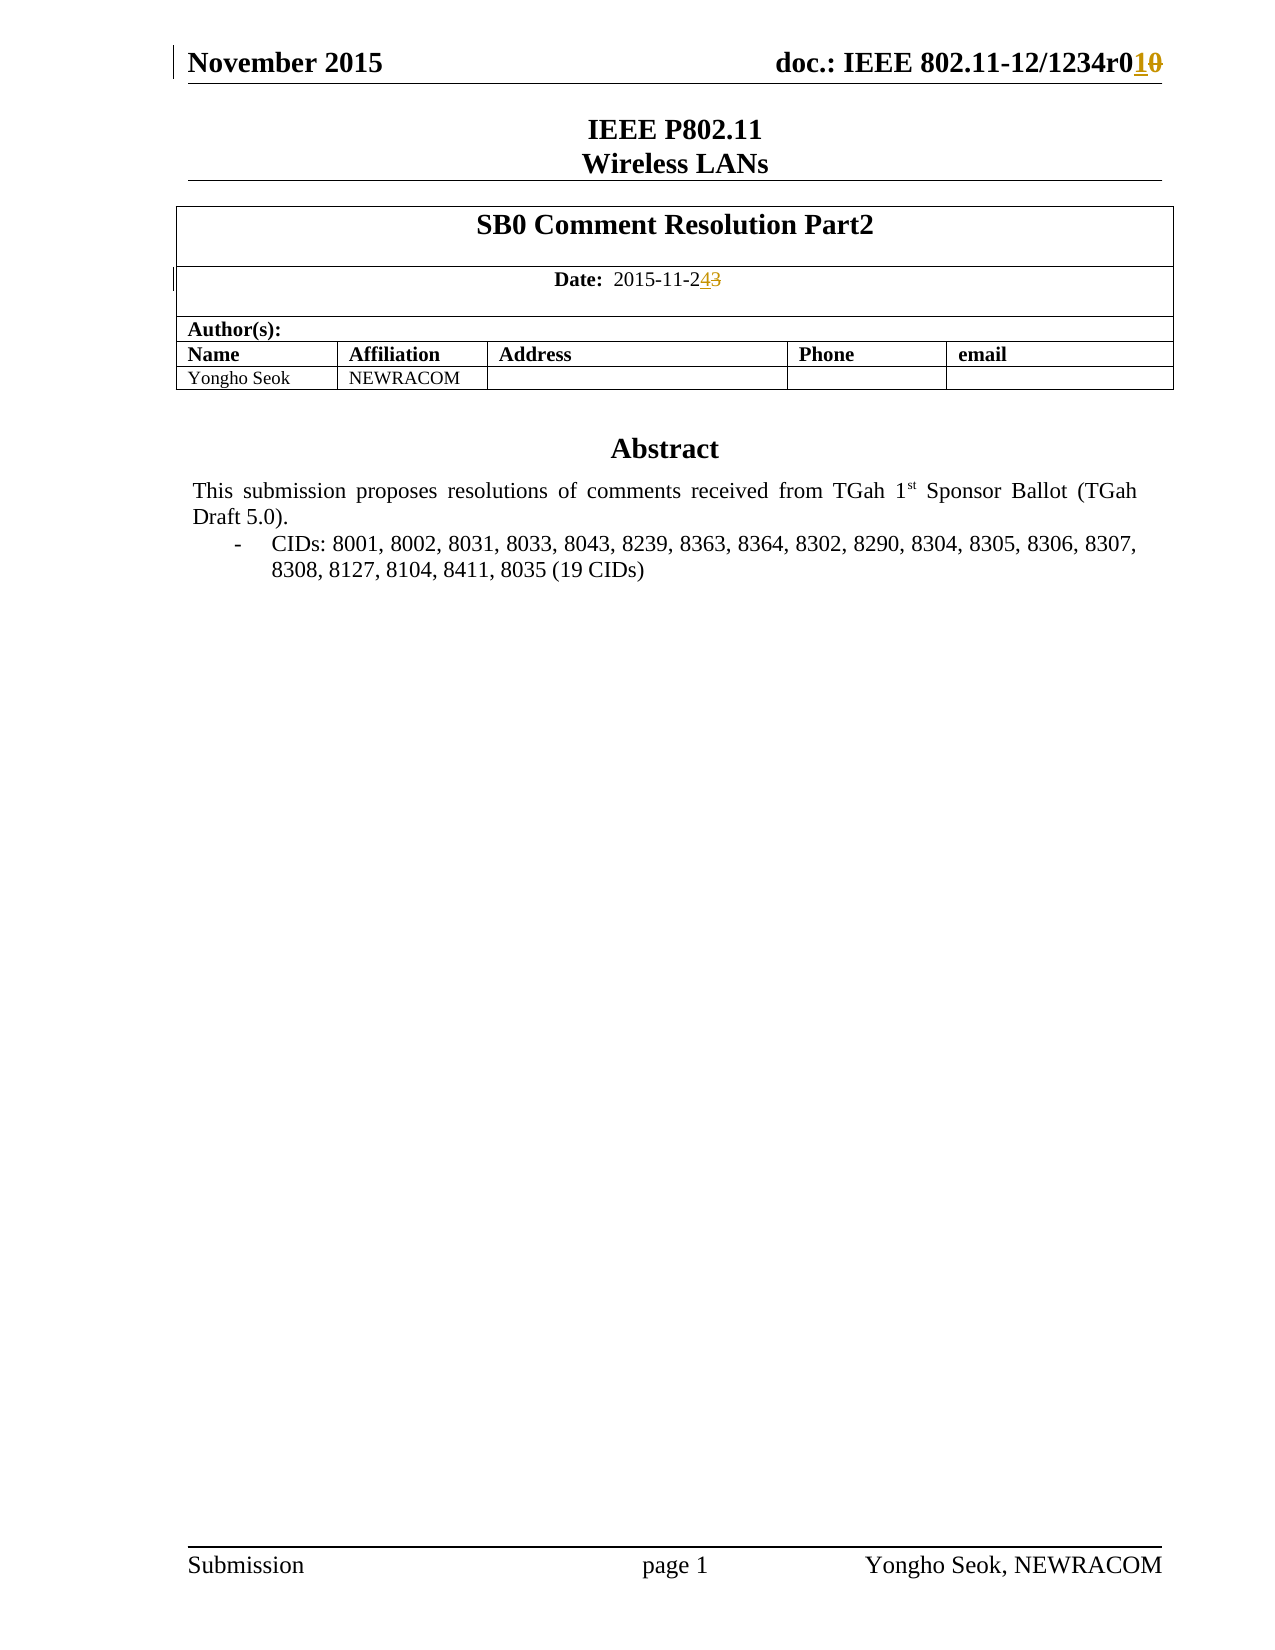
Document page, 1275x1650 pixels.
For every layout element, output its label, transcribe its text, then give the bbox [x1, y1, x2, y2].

table_cell Affiliation [338, 342, 487, 366]
table_cell Yongho Seok [177, 367, 337, 389]
table_cell email [947, 342, 1173, 366]
table_cell Date: 2015-11-2 [177, 267, 1173, 316]
text IEEE P802.11 Wireless LANs [187, 112, 1162, 181]
table_header SB0 Comment Resolution Part2 [177, 207, 1173, 266]
table_cell [947, 367, 1173, 389]
table_cell Address [488, 342, 787, 366]
table_cell [488, 367, 787, 389]
table_cell [788, 367, 946, 389]
table_cell Name [177, 342, 337, 366]
table_cell Author(s): [177, 317, 1173, 341]
table_cell Phone [788, 342, 946, 366]
table_cell NEWRACOM [338, 367, 487, 389]
